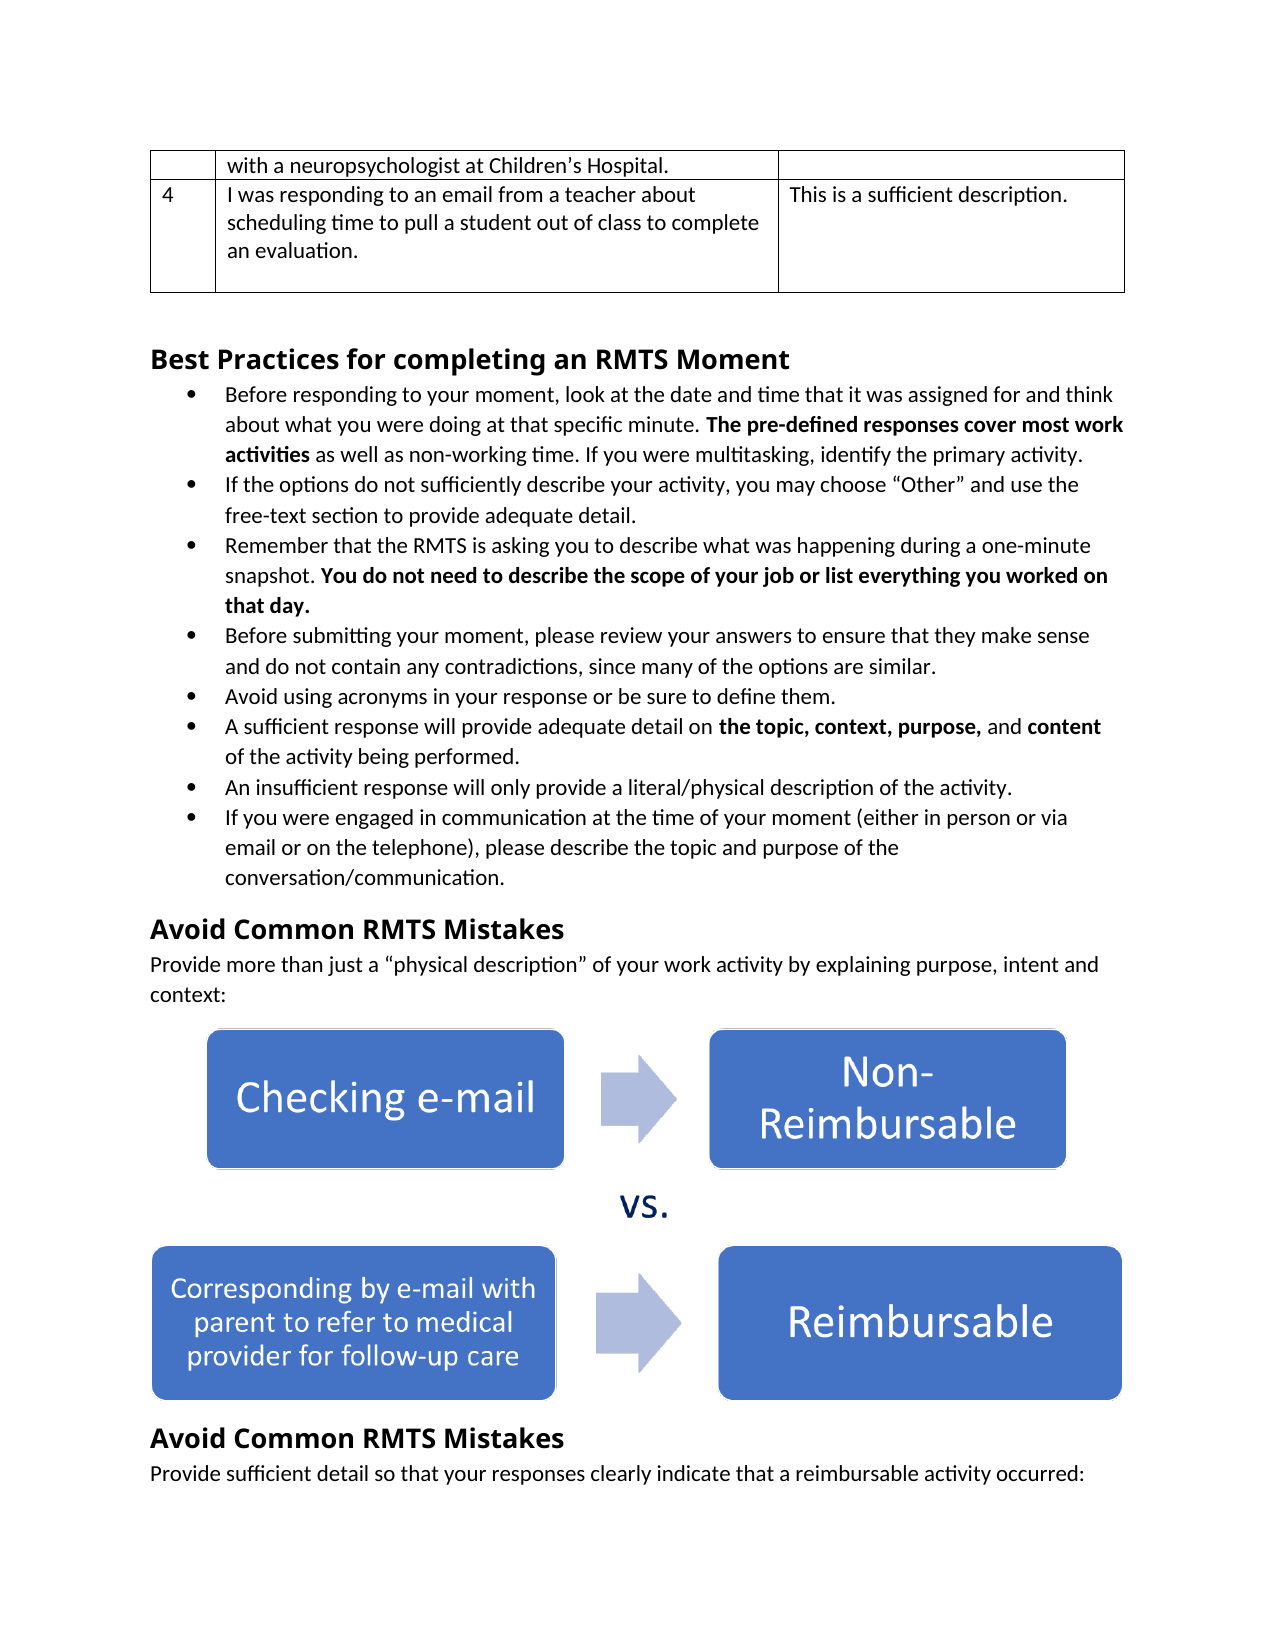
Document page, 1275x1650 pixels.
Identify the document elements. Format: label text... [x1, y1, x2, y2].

text Provide sufficient detail so that your responses clearly indicate that a reimbursable activity occurred: [150, 1459, 1125, 1487]
list If you were engaged in communication at the time of your moment (either in person or via email or on the telephone), please describe the topic and purpose of the conversation/communication. [187, 803, 1125, 891]
table_cell I was responding to an email from a teacher about scheduling time to pull a student out of class to complete an evaluation. [216, 180, 778, 292]
subtitle Best Practices for completing an RMTS Moment [150, 340, 1125, 377]
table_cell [779, 151, 1124, 179]
table_cell 4 [151, 180, 215, 292]
list Before submitting your moment, please review your answers to ensure that they make sense and do not contain any contradictions, since many of the options are similar. [187, 622, 1125, 680]
subtitle Avoid Common RMTS Mistakes [150, 910, 1125, 947]
list Before responding to your moment, look at the date and time that it was assigned for and think about what you were doing at that specific minute. The pre-defined responses cover most work activities as well as non-working time. If you were multitasking, identify the primary activity. [187, 380, 1125, 468]
subtitle Avoid Common RMTS Mistakes [150, 1419, 1125, 1456]
list Remember that the RMTS is asking you to describe what was happening during a one-minute snapshot. You do not need to describe the scope of your job or list everything you worked on that day. [187, 531, 1125, 619]
table_cell This is a sufficient description. [779, 180, 1124, 292]
list If the options do not sufficiently describe your activity, you may choose “Other” and use the free-text section to provide adequate detail. [187, 471, 1125, 529]
picture [150, 1027, 1123, 1401]
list A sufficient response will provide adequate detail on the topic, context, purpose, and content of the activity being performed. [187, 712, 1125, 770]
text Provide more than just a “physical description” of your work activity by explaining purpose, intent and context: [150, 950, 1125, 1008]
list Avoid using acronyms in your response or be sure to define them. [187, 682, 1125, 710]
table_cell 3 [151, 151, 215, 179]
list An insufficient response will only provide a literal/physical description of the activity. [187, 773, 1125, 801]
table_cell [216, 151, 778, 179]
